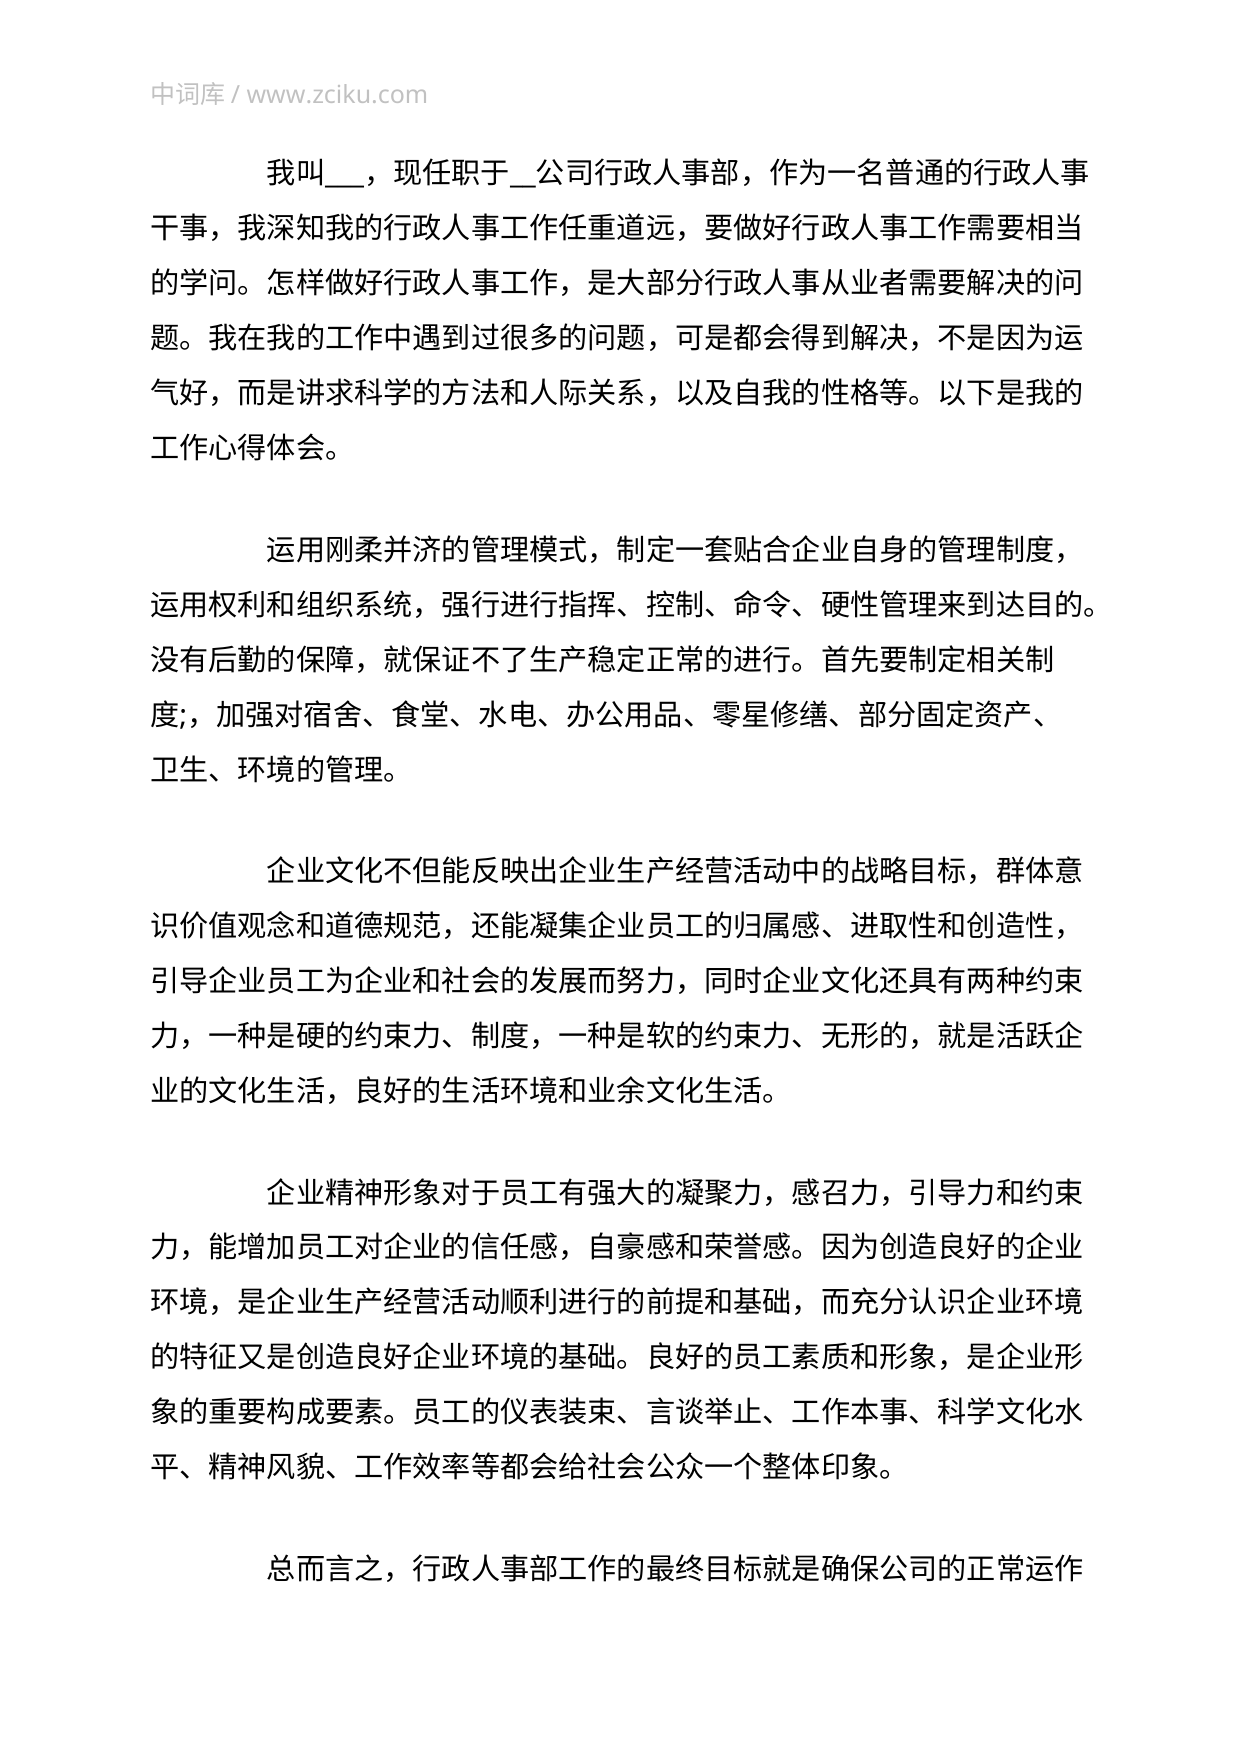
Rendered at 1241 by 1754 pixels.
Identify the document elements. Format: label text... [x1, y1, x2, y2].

text 运用刚柔并济的管理模式，制定一套贴合企业自身的管理制度，运用权利和组织系统，强行进行指挥、控制、命令、硬性管理来到达目的。没有后勤的保障，就保证不了生产稳定正常的进行。首先要制定相关制度;，加强对宿舍、食堂、水电、办公用品、零星修缮、部分固定资产、卫生、环境的管理。 [150, 526, 1090, 788]
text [150, 1545, 1090, 1588]
text 企业文化不但能反映出企业生产经营活动中的战略目标，群体意识价值观念和道德规范，还能凝集企业员工的归属感、进取性和创造性，引导企业员工为企业和社会的发展而努力，同时企业文化还具有两种约束力，一种是硬的约束力、制度，一种是软的约束力、无形的，就是活跃企业的文化生活，良好的生活环境和业余文化生活。 [150, 848, 1090, 1110]
text 企业精神形象对于员工有强大的凝聚力，感召力，引导力和约束力，能增加员工对企业的信任感，自豪感和荣誉感。因为创造良好的企业环境，是企业生产经营活动顺利进行的前提和基础，而充分认识企业环境的特征又是创造良好企业环境的基础。良好的员工素质和形象，是企业形象的重要构成要素。员工的仪表装束、言谈举止、工作本事、科学文化水平、精神风貌、工作效率等都会给社会公众一个整体印象。 [150, 1169, 1090, 1486]
text 我叫___，现任职于__公司行政人事部，作为一名普通的行政人事干事，我深知我的行政人事工作任重道远，要做好行政人事工作需要相当的学问。怎样做好行政人事工作，是大部分行政人事从业者需要解决的问题。我在我的工作中遇到过很多的问题，可是都会得到解决，不是因为运气好，而是讲求科学的方法和人际关系，以及自我的性格等。以下是我的工作心得体会。 [150, 150, 1090, 467]
